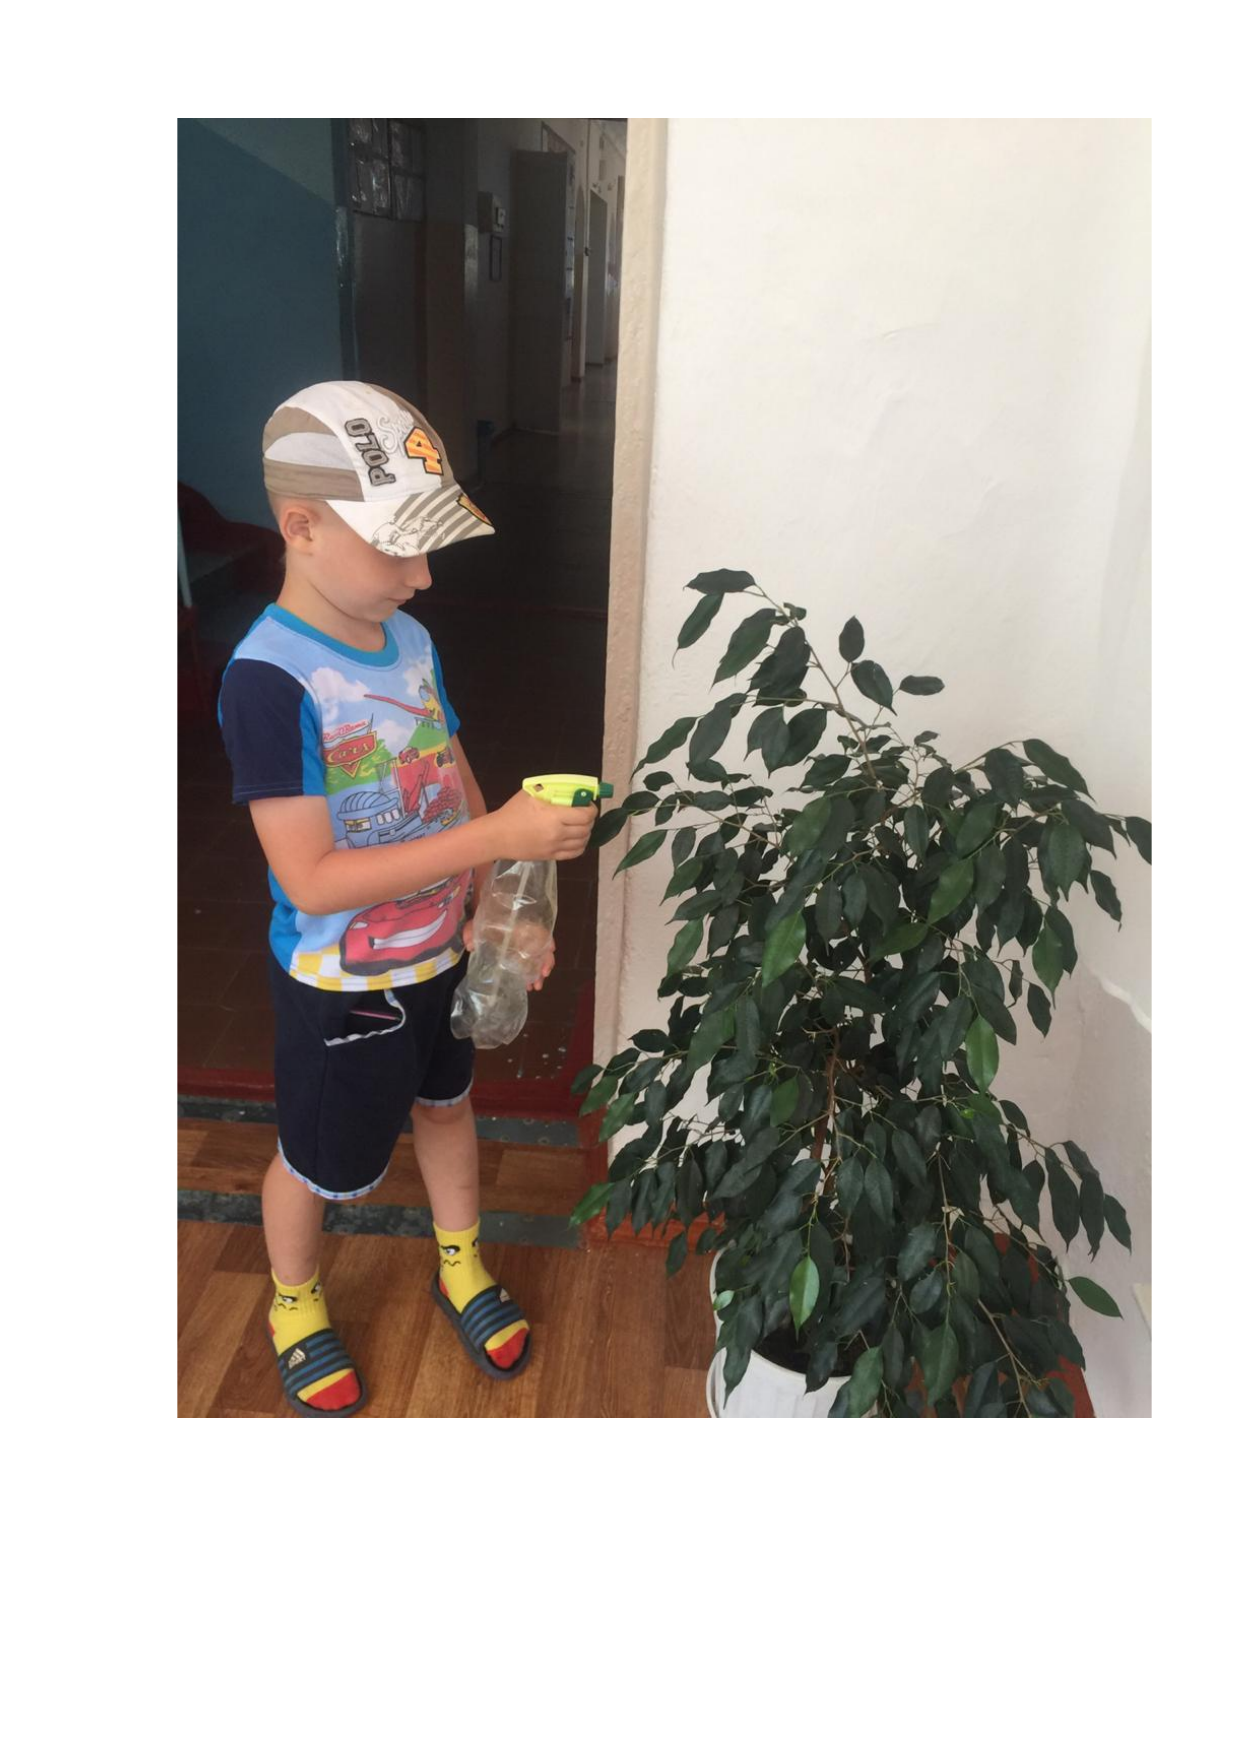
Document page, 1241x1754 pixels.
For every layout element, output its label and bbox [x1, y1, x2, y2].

picture [177, 118, 1152, 1418]
